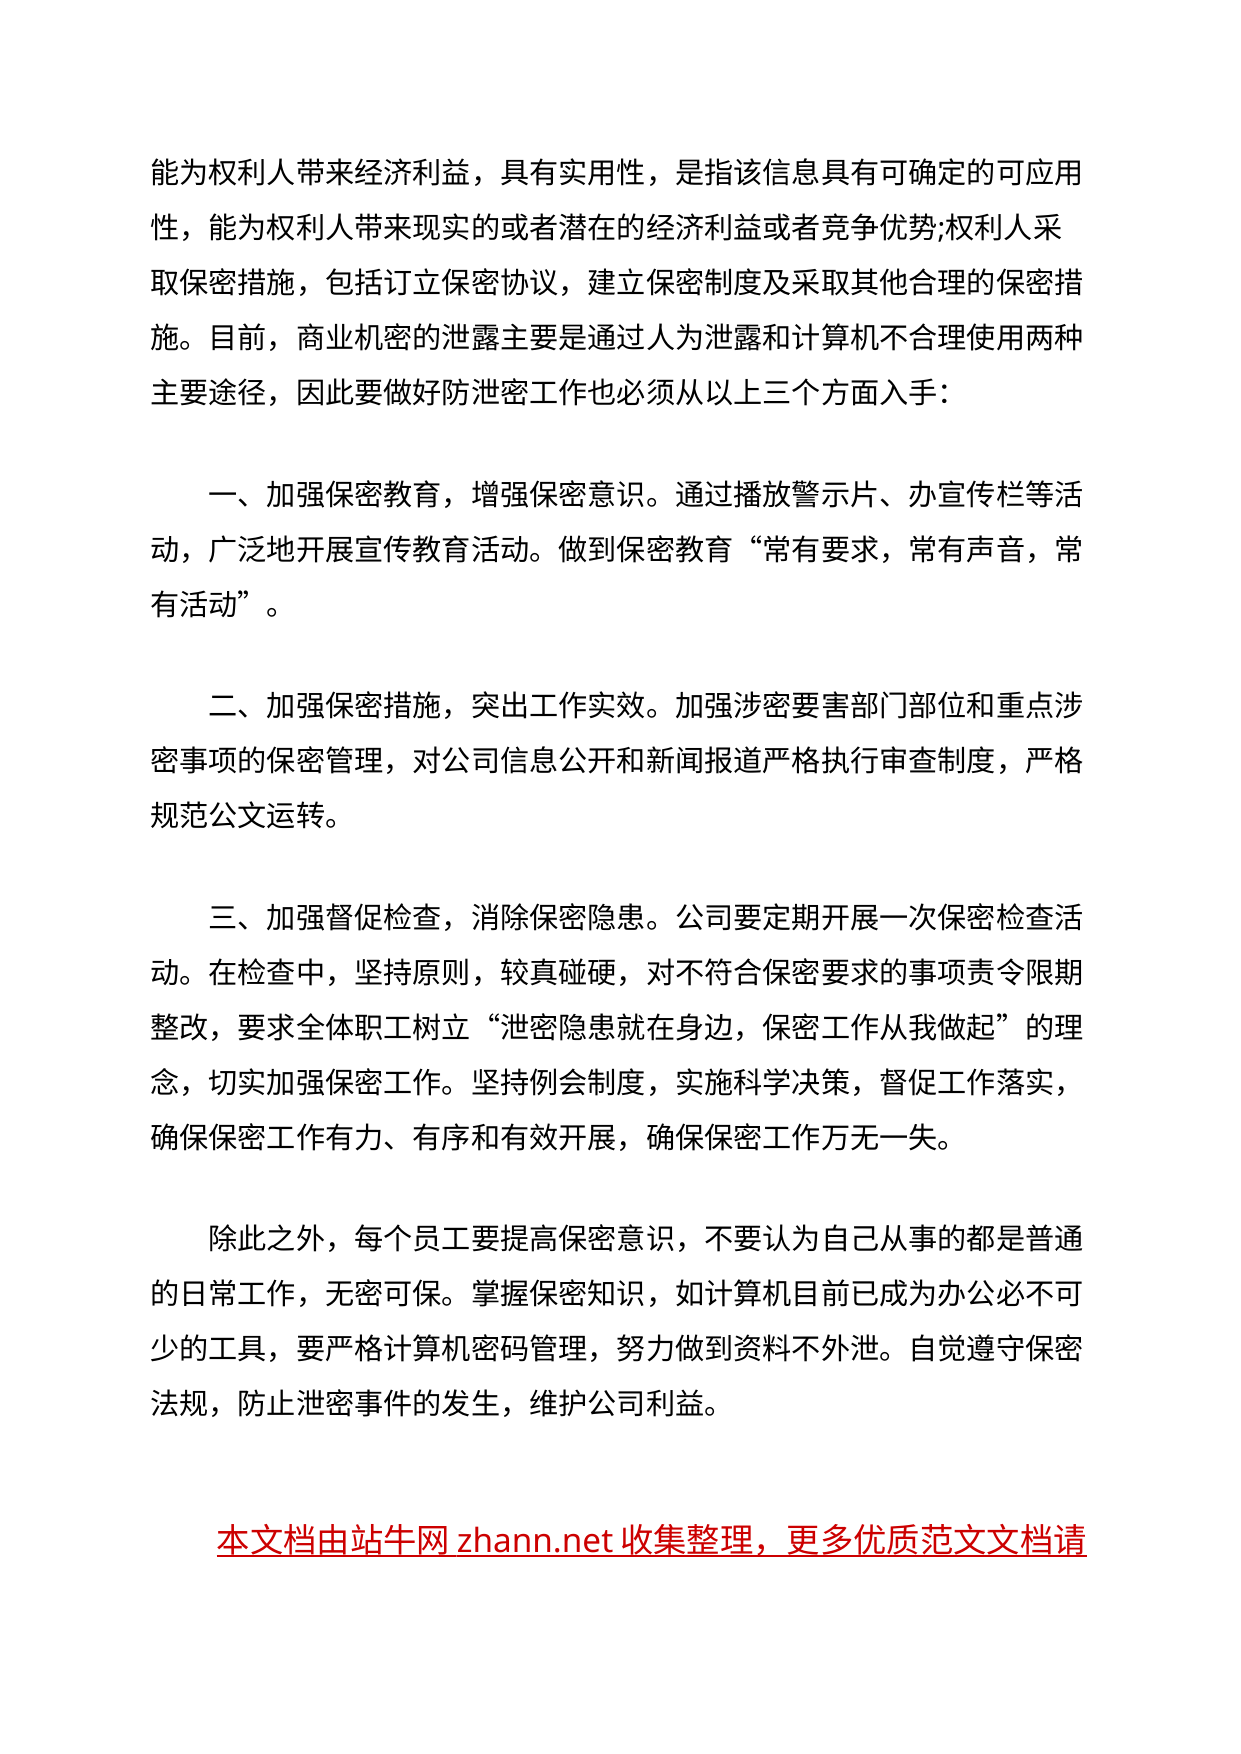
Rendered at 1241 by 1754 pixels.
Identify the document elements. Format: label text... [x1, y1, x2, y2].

text 除此之外，每个员工要提高保密意识，不要认为自己从事的都是普通的日常工作，无密可保。掌握保密知识，如计算机目前已成为办公必不可少的工具，要严格计算机密码管理，努力做到资料不外泄。自觉遵守保密法规，防止泄密事件的发生，维护公司利益。 [150, 1216, 1090, 1423]
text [150, 1514, 1090, 1562]
text 一、加强保密教育，增强保密意识。通过播放警示片、办宣传栏等活动，广泛地开展宣传教育活动。做到保密教育“常有要求，常有声音，常有活动”。 [150, 471, 1090, 623]
text 二、加强保密措施，突出工作实效。加强涉密要害部门部位和重点涉密事项的保密管理，对公司信息公开和新闻报道严格执行审查制度，严格规范公文运转。 [150, 683, 1090, 835]
text 三、加强督促检查，消除保密隐患。公司要定期开展一次保密检查活动。在检查中，坚持原则，较真碰硬，对不符合保密要求的事项责令限期整改，要求全体职工树立“泄密隐患就在身边，保密工作从我做起”的理念，切实加强保密工作。坚持例会制度，实施科学决策，督促工作落实，确保保密工作有力、有序和有效开展，确保保密工作万无一失。 [150, 894, 1090, 1156]
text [150, 150, 1090, 412]
